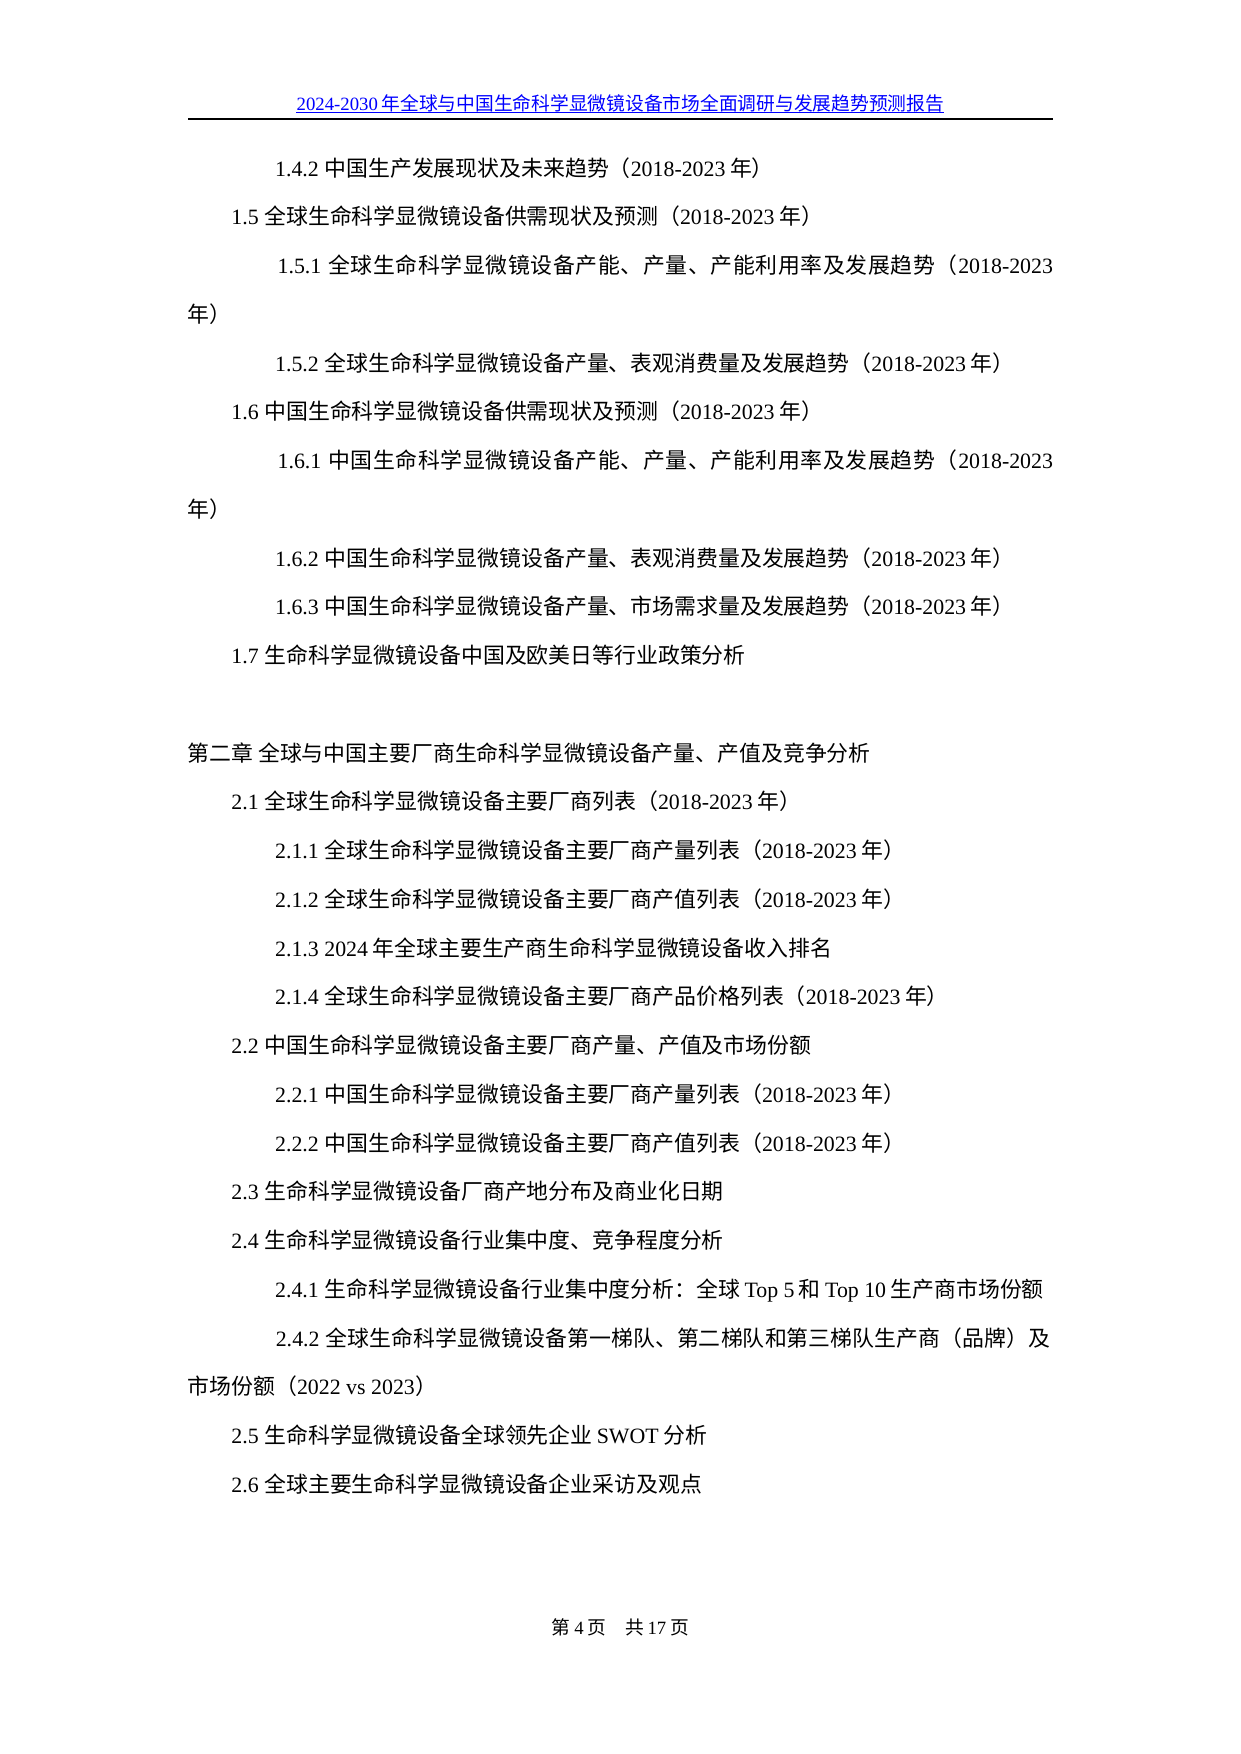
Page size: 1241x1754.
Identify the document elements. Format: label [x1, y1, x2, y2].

text [187, 150, 1053, 1499]
